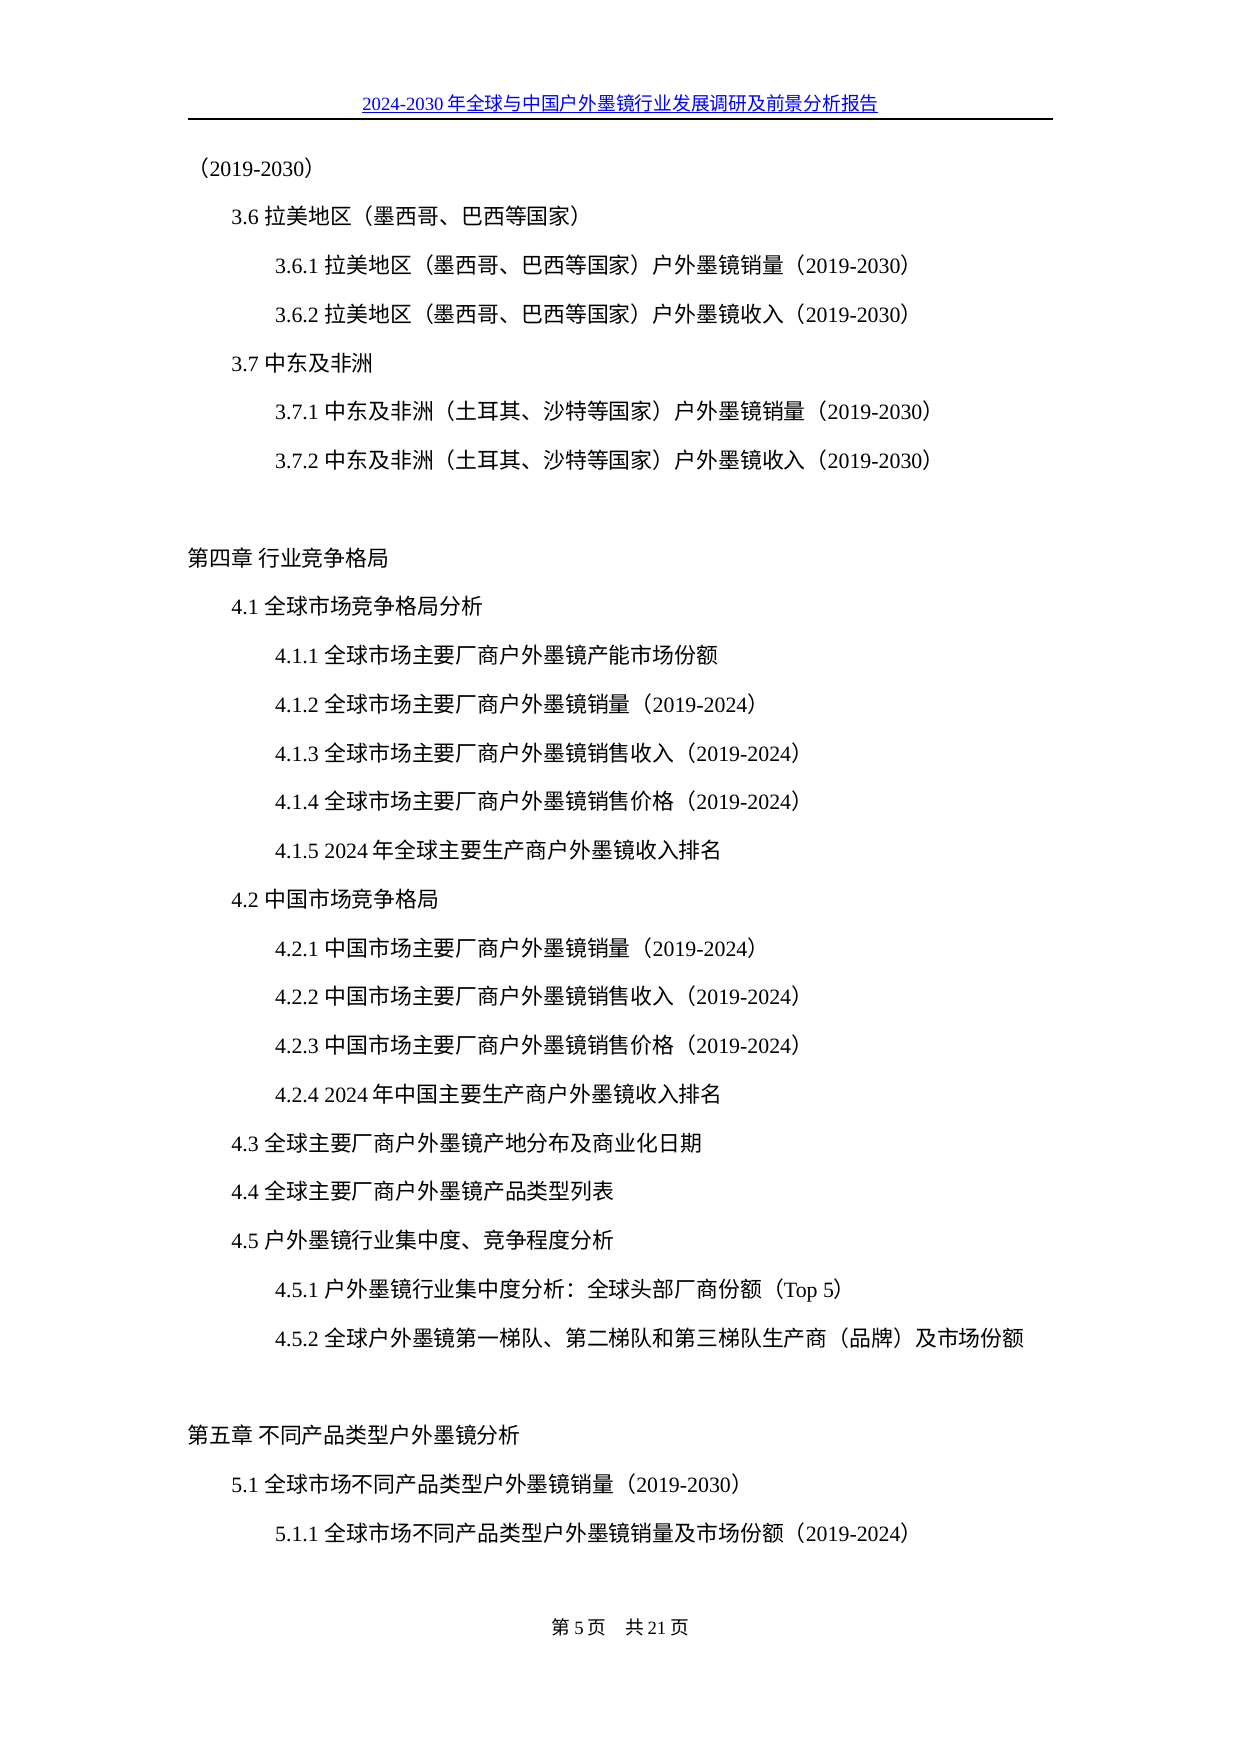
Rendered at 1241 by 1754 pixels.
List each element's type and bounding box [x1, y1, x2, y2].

text [187, 150, 1053, 1548]
